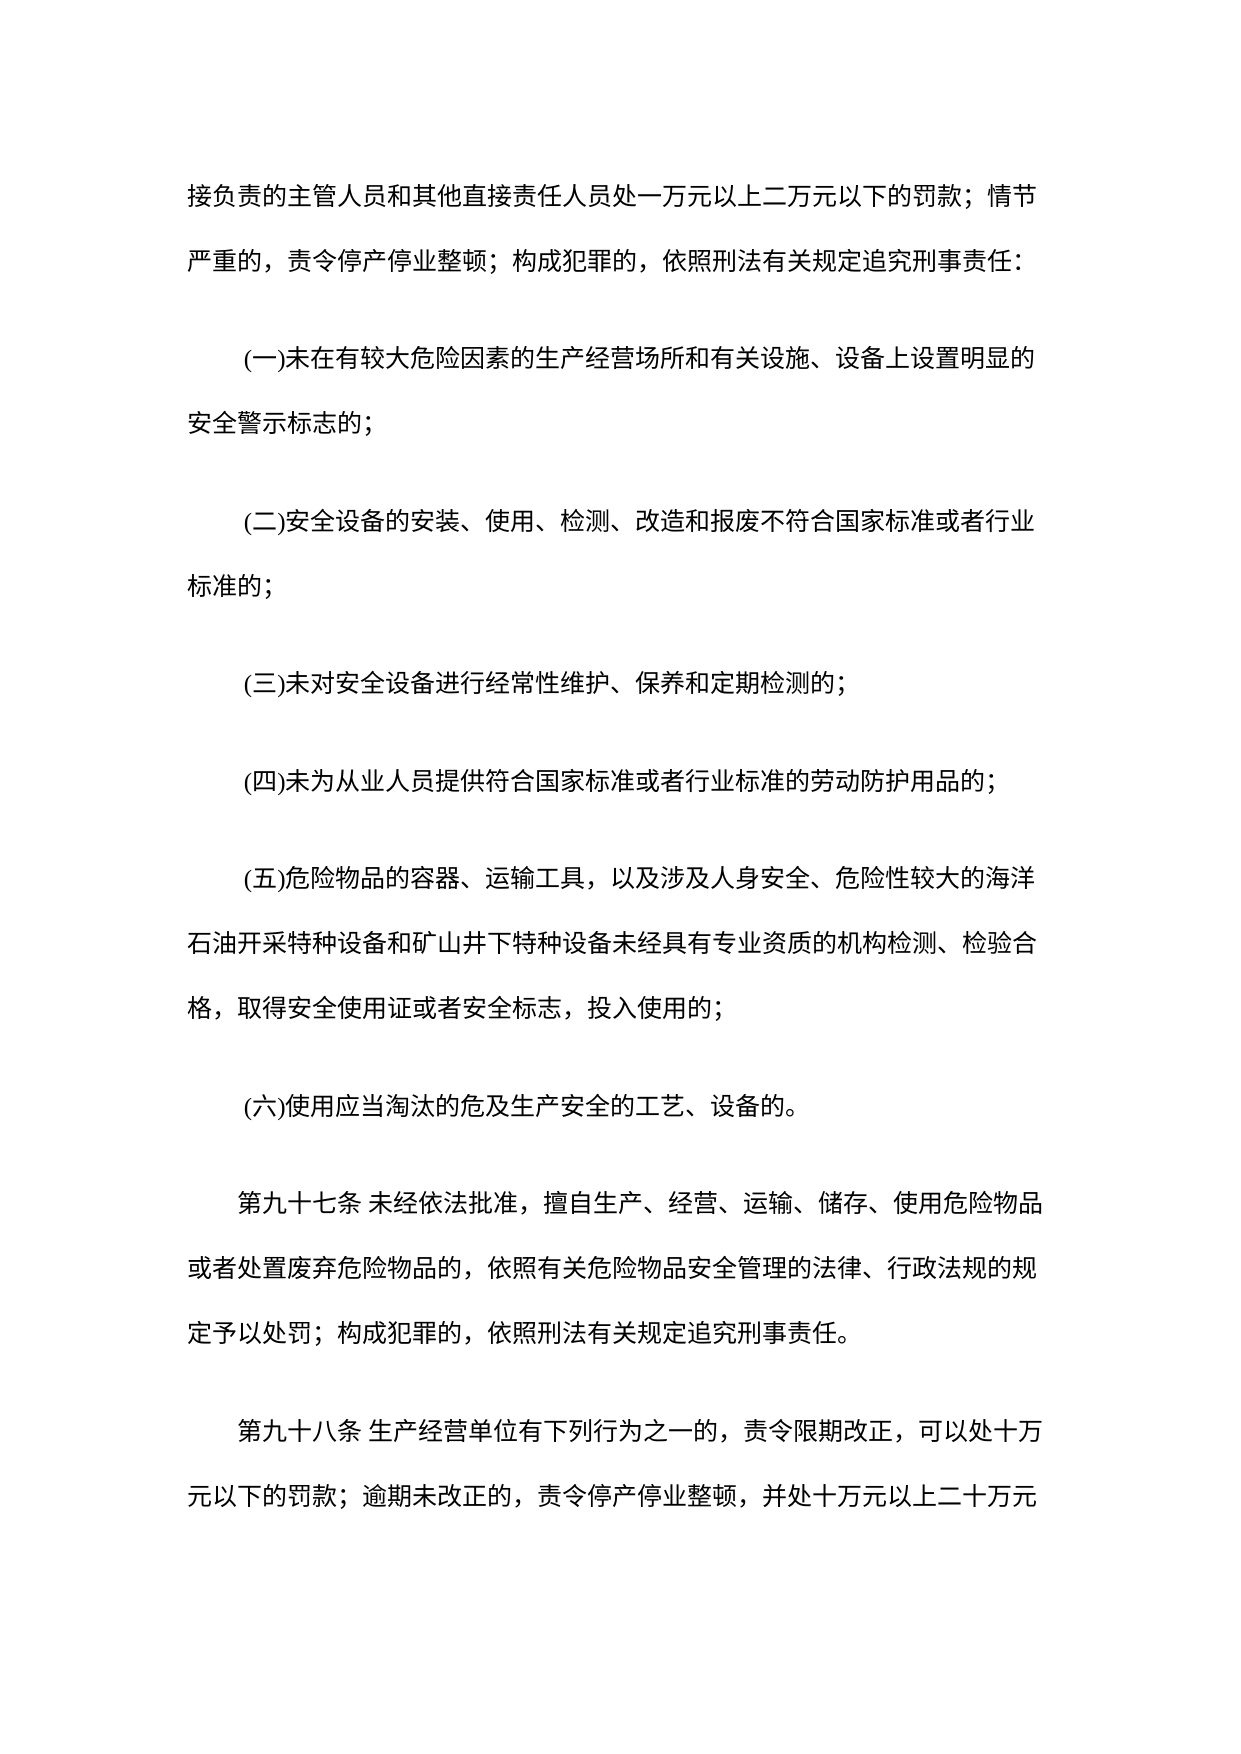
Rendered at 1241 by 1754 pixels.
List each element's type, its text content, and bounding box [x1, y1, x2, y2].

text (三)未对安全设备进行经常性维护、保养和定期检测的； [187, 649, 1053, 714]
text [187, 1397, 1053, 1527]
text (六)使用应当淘汰的危及生产安全的工艺、设备的。 [187, 1072, 1053, 1137]
text (二)安全设备的安装、使用、检测、改造和报废不符合国家标准或者行业标准的； [187, 487, 1053, 617]
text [187, 162, 1053, 292]
text (一)未在有较大危险因素的生产经营场所和有关设施、设备上设置明显的安全警示标志的； [187, 324, 1053, 454]
text (四)未为从业人员提供符合国家标准或者行业标准的劳动防护用品的； [187, 747, 1053, 812]
text (五)危险物品的容器、运输工具，以及涉及人身安全、危险性较大的海洋石油开采特种设备和矿山井下特种设备未经具有专业资质的机构检测、检验合格，取得安全使用证或者安全标志，投入使用的； [187, 844, 1053, 1039]
text 第九十七条 未经依法批准，擅自生产、经营、运输、储存、使用危险物品或者处置废弃危险物品的，依照有关危险物品安全管理的法律、行政法规的规定予以处罚；构成犯罪的，依照刑法有关规定追究刑事责任。 [187, 1169, 1053, 1364]
